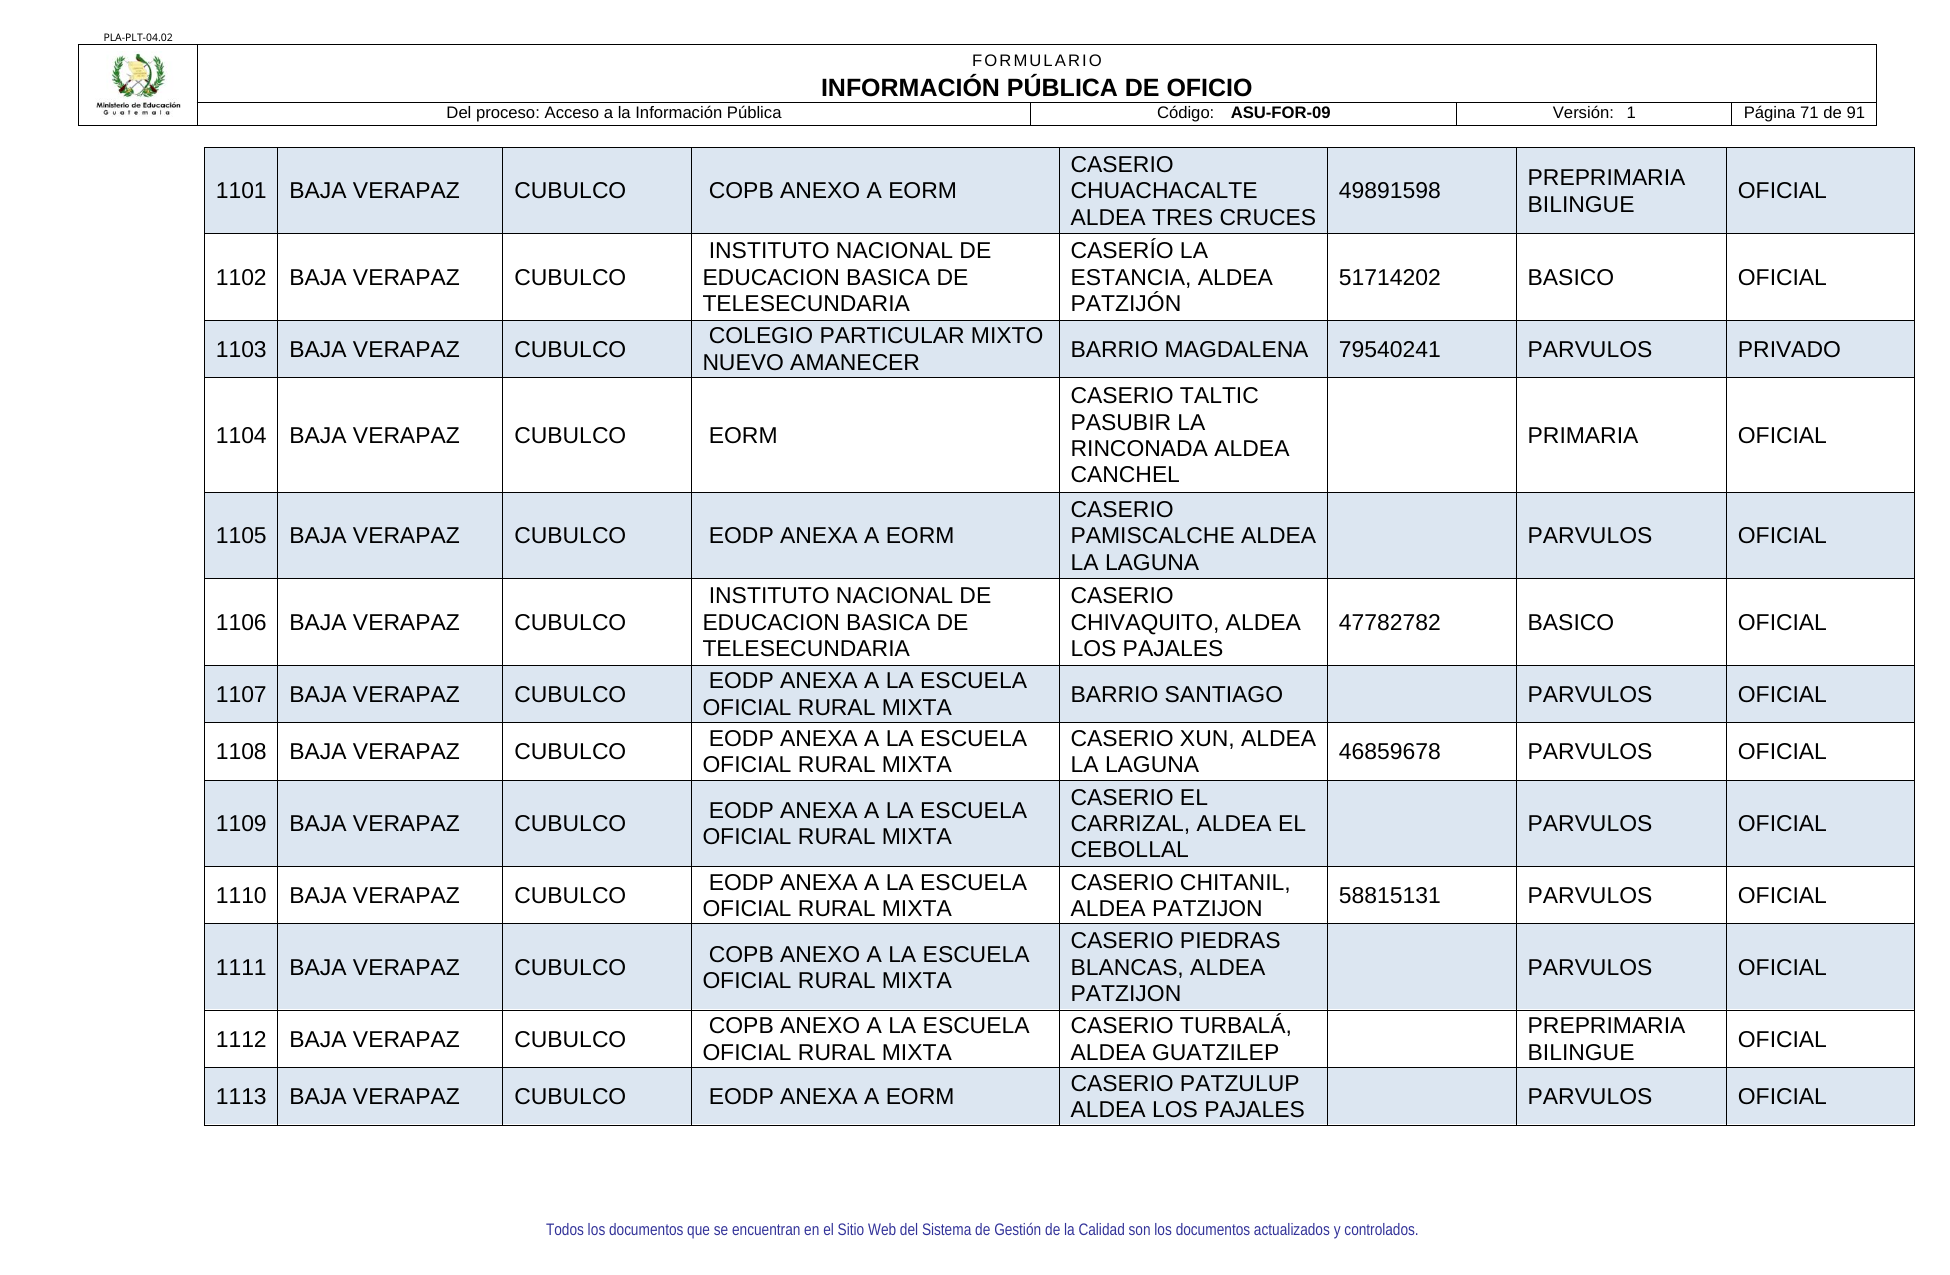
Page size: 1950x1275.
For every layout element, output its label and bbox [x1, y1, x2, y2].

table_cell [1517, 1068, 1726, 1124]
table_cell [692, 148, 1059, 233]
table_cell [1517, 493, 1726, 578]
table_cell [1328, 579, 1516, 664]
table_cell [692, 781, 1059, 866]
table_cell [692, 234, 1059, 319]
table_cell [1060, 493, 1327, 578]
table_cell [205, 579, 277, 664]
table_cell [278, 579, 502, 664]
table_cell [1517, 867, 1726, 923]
picture [95, 51, 181, 117]
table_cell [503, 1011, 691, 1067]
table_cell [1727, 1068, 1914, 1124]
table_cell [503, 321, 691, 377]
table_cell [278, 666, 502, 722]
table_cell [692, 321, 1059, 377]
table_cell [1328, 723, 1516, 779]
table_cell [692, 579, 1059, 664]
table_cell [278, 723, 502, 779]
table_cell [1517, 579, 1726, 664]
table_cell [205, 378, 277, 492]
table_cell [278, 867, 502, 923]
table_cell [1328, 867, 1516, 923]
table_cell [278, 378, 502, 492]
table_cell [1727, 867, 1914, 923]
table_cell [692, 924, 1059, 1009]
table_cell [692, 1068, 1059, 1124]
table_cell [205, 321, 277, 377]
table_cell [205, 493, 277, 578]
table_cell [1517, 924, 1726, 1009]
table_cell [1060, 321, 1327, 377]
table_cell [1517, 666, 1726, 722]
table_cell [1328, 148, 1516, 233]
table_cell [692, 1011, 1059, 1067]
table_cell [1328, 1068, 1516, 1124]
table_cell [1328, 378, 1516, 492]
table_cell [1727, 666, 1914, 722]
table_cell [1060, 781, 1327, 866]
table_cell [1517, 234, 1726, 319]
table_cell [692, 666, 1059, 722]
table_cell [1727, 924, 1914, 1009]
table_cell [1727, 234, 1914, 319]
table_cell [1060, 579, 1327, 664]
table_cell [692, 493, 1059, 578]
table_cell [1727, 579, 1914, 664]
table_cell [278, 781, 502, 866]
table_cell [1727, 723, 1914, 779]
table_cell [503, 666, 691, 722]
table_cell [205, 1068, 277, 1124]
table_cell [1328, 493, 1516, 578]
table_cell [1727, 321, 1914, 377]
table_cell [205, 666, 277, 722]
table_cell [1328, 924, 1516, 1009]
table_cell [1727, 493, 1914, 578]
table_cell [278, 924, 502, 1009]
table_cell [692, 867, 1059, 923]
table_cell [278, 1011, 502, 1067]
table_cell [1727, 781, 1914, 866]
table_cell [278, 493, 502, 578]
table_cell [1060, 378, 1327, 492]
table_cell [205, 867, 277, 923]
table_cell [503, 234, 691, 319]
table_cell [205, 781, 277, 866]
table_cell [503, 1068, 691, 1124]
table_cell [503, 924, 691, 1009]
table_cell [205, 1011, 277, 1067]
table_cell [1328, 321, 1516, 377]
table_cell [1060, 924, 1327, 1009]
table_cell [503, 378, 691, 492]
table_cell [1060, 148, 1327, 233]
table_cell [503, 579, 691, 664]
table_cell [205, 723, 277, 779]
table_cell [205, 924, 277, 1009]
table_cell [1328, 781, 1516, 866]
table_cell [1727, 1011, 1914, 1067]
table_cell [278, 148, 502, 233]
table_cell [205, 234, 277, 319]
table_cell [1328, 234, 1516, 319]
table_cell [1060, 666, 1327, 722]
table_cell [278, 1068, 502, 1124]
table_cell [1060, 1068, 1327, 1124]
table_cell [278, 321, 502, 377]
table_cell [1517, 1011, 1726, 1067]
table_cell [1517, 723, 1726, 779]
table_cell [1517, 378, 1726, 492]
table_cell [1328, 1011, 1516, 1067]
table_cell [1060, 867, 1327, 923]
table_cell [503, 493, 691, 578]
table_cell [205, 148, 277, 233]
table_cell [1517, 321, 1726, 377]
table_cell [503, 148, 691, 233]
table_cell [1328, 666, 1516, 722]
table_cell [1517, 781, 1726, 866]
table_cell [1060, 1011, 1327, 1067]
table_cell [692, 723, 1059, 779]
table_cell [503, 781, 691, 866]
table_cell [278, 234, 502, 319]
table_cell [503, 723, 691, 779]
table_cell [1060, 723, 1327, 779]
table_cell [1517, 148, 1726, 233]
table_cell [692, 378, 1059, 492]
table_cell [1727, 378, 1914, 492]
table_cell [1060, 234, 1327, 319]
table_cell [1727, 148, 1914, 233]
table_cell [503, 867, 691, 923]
